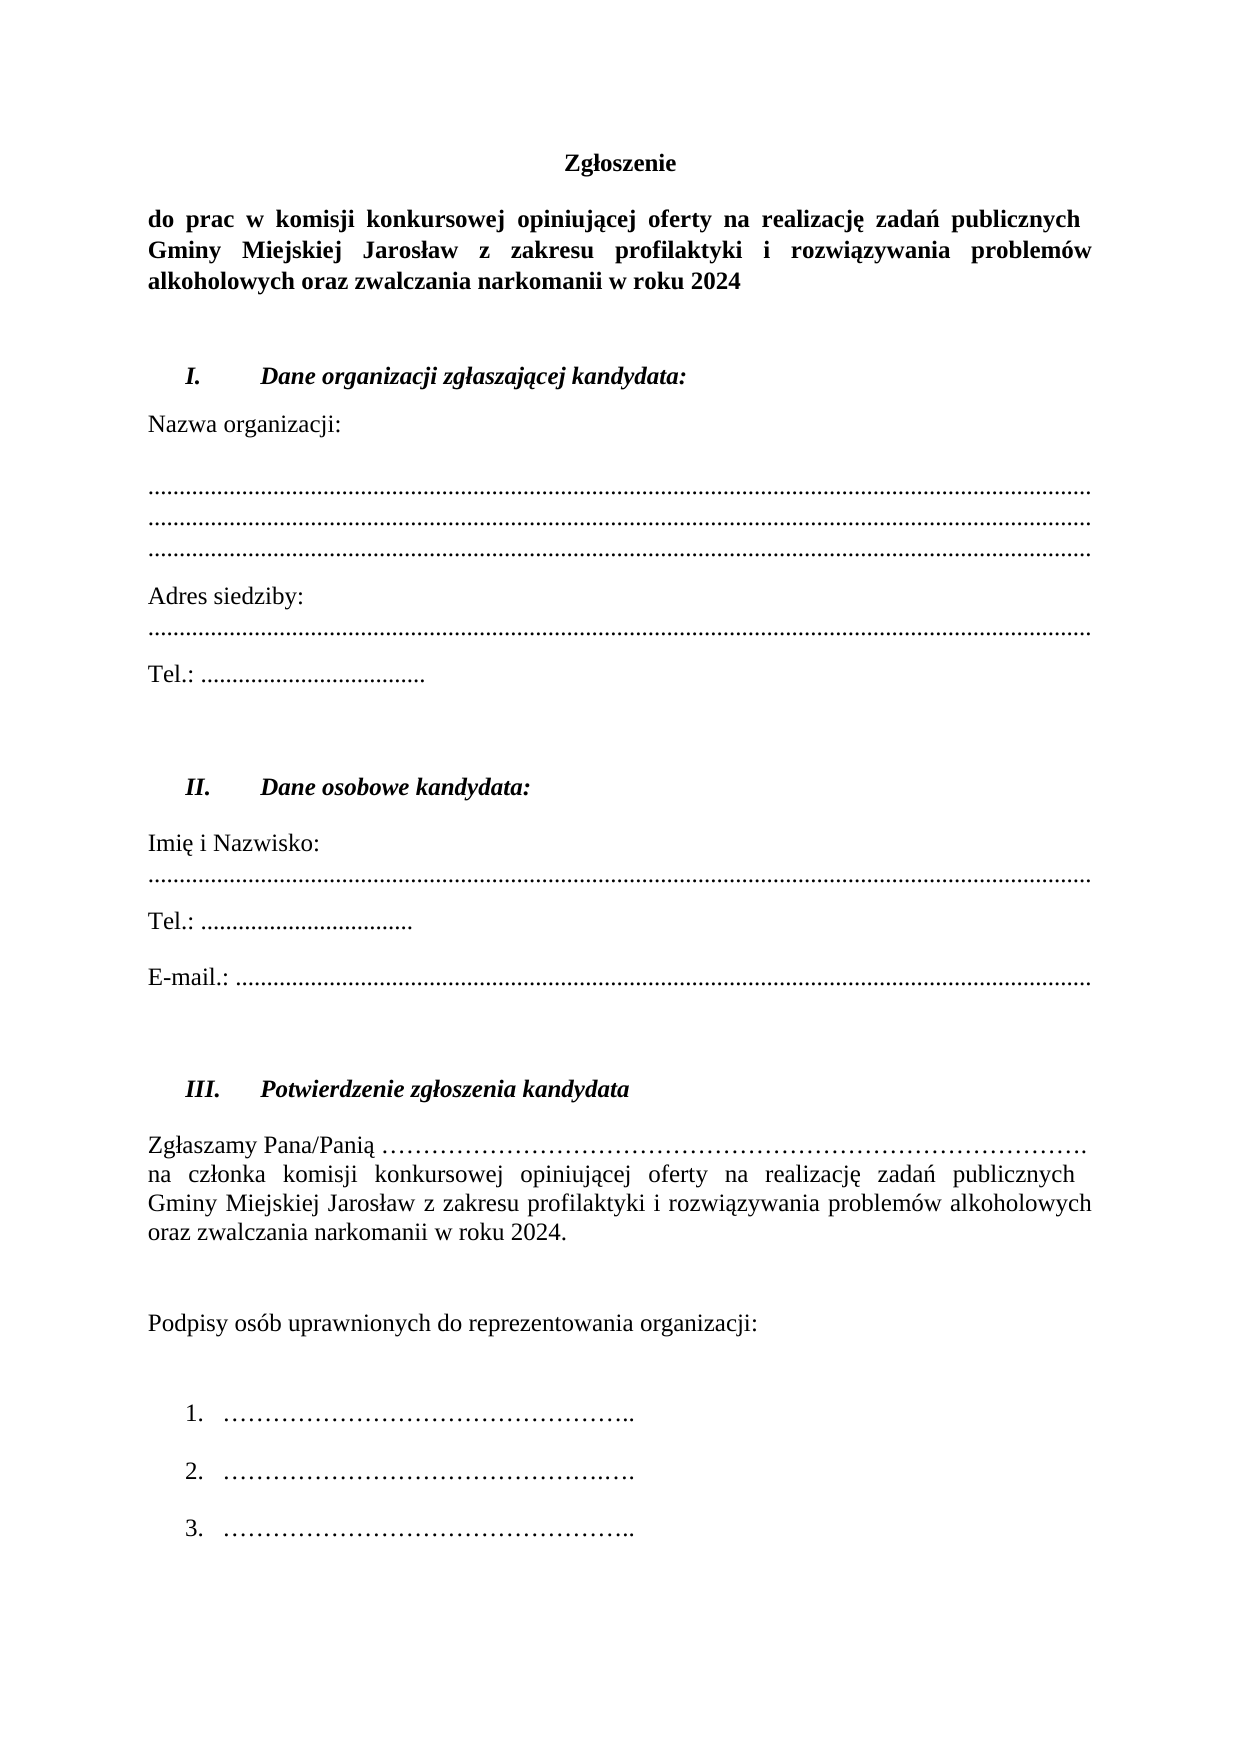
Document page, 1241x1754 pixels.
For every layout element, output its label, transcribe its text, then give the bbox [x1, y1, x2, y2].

text Imię i Nazwisko: [148, 828, 1093, 856]
list ………………………………………….. [185, 1513, 1093, 1542]
text ....................................................................................................................................................... [148, 502, 1093, 531]
text Podpisy osób uprawnionych do reprezentowania organizacji: [148, 1308, 1093, 1336]
text Tel.: .................................... [148, 659, 1093, 688]
text do prac w komisji konkursowej opiniującej oferty na realizację zadań publicznych Gminy Miejskiej Jarosław z zakresu profilaktyki i rozwiązywania problemów alkoholowych oraz zwalczania narkomanii w roku 2024 [148, 204, 1093, 294]
list ……………………………………….…. [185, 1456, 1093, 1485]
list ………………………………………….. [185, 1398, 1093, 1427]
text Nazwa organizacji: [148, 409, 1093, 438]
text Zgłoszenie [148, 148, 1093, 176]
list Potwierdzenie zgłoszenia kandydata [185, 1074, 1093, 1103]
text Adres siedziby: [148, 581, 1093, 609]
list Dane organizacji zgłaszającej kandydata: [185, 361, 1093, 390]
text ....................................................................................................................................................... [148, 612, 1093, 641]
text ....................................................................................................................................................... [148, 859, 1093, 887]
text Zgłaszamy Pana/Panią …………………………………………………………………………. [148, 1131, 1093, 1159]
text ....................................................................................................................................................... [148, 471, 1093, 500]
list Dane osobowe kandydata: [185, 772, 1093, 800]
text na członka komisji konkursowej opiniującej oferty na realizację zadań publicznych Gminy Miejskiej Jarosław z zakresu profilaktyki i rozwiązywania problemów alkoholowych oraz zwalczania narkomanii w roku 2024. [148, 1159, 1093, 1246]
text E-mail.: ......................................................................................................................................... [148, 962, 1093, 991]
text ....................................................................................................................................................... [148, 533, 1093, 562]
text Tel.: .................................. [148, 906, 1093, 935]
